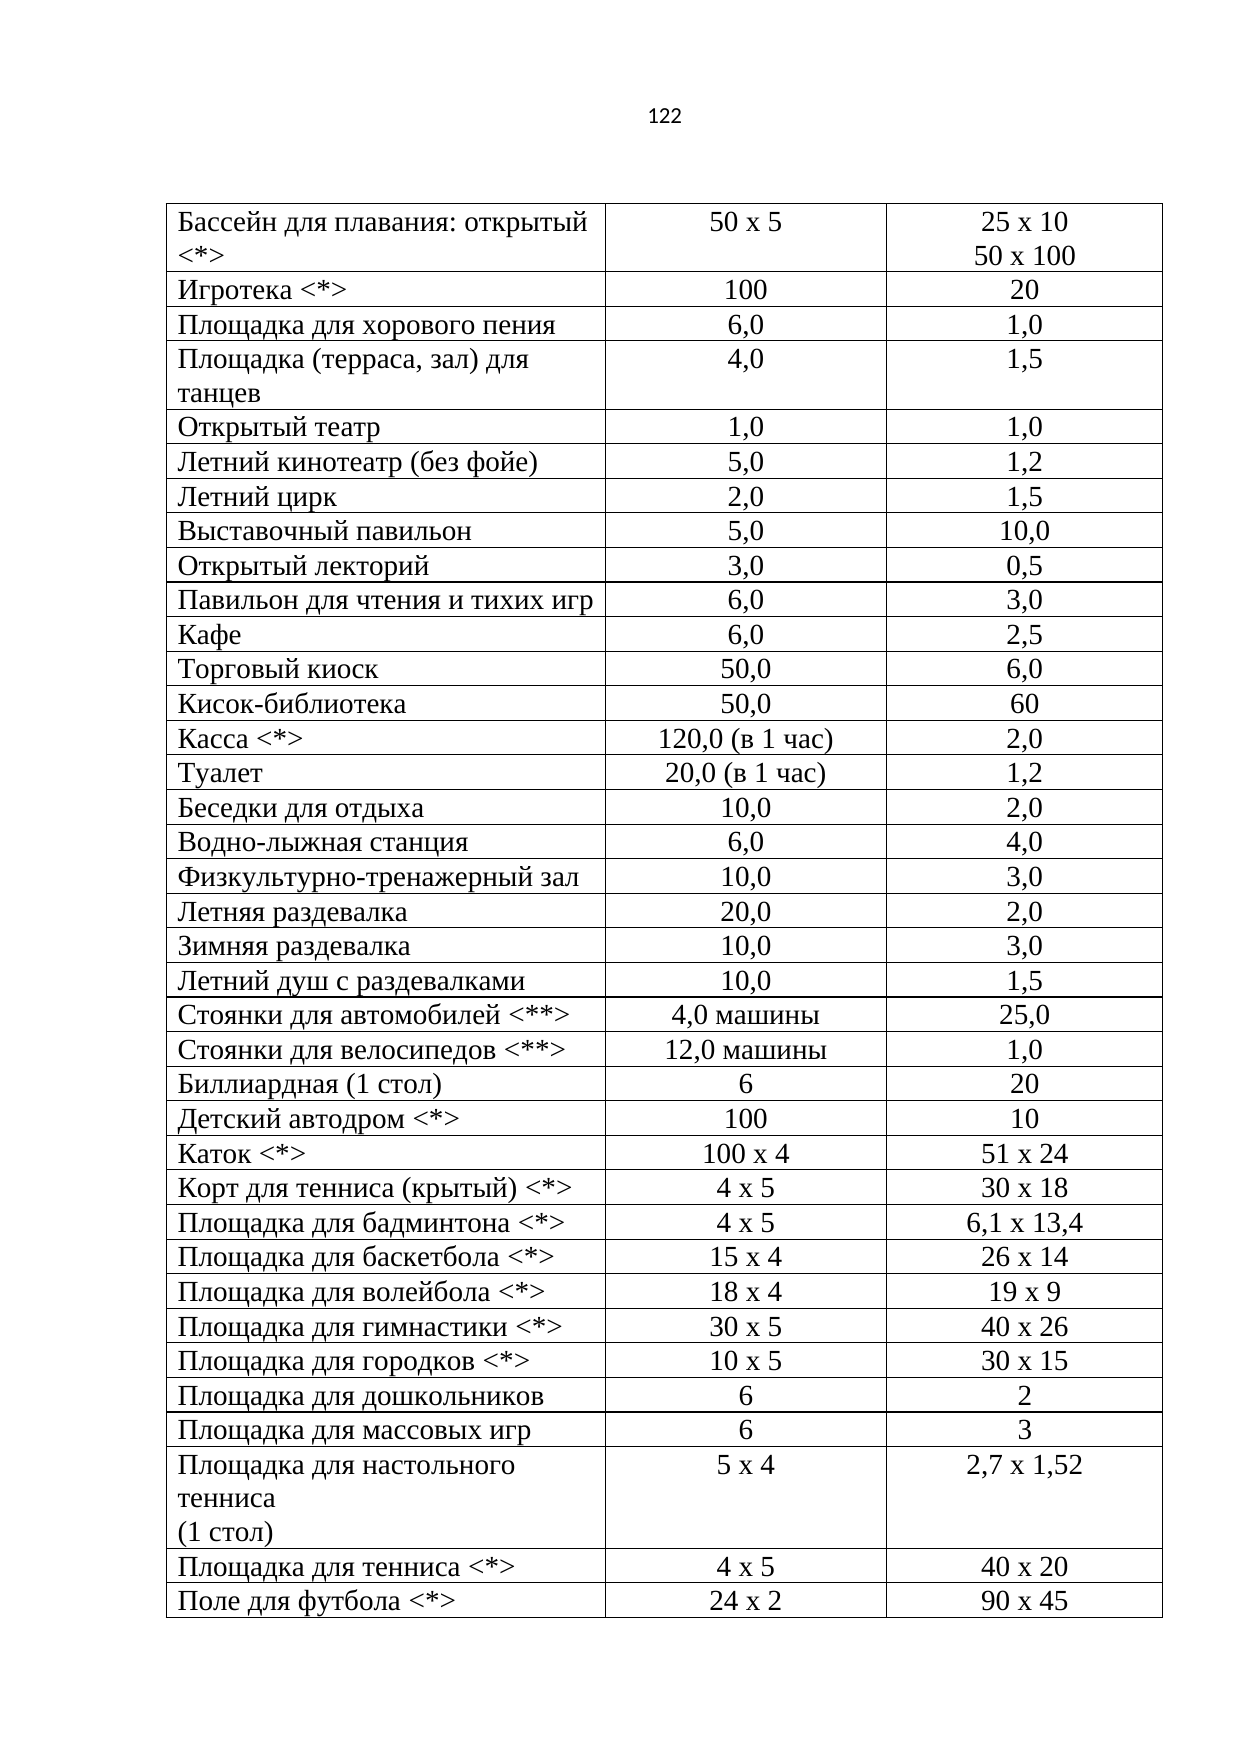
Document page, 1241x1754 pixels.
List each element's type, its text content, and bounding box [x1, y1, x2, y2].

table_cell 2,7 х 1,52 [887, 1447, 1162, 1548]
table_cell 90 х 45 96 х 94 [887, 1583, 1162, 1617]
table_cell 5,0 [606, 444, 886, 478]
table_cell 3,0 [887, 928, 1162, 962]
table_cell 1,5 [887, 479, 1162, 512]
table_cell Зимняя раздевалка [167, 928, 605, 962]
table_cell 30 х 18 [887, 1170, 1162, 1204]
table_cell 12,0 машины [606, 1032, 886, 1066]
table_cell 1,0 [606, 410, 886, 443]
table_cell Площадка для дошкольников [167, 1378, 605, 1411]
table_cell 15 х 4 [606, 1240, 886, 1273]
table_cell 2,0 [606, 479, 886, 512]
table_cell 40 х 26 [887, 1309, 1162, 1342]
table_cell 30 х 15 [887, 1343, 1162, 1377]
table_cell Кафе [167, 617, 605, 651]
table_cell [167, 1583, 605, 1617]
table_cell Площадка для тенниса <*> [167, 1549, 605, 1582]
table_cell 100 х 4 [606, 1136, 886, 1169]
table_cell 10 [887, 1101, 1162, 1135]
table_cell Открытый лекторий [167, 548, 605, 581]
table_cell 51 х 24 [887, 1136, 1162, 1169]
table_cell 20,0 (в 1 час) [606, 755, 886, 789]
table_cell Касса <*> [167, 721, 605, 754]
table_cell Торговый киоск [167, 652, 605, 685]
table_cell 0,5 [887, 548, 1162, 581]
table_cell Площадка для бадминтона <*> [167, 1205, 605, 1238]
table_cell 10,0 [887, 513, 1162, 547]
table_cell Летняя раздевалка [167, 894, 605, 927]
table_cell 1,0 [887, 1032, 1162, 1066]
table_cell Летний кинотеатр (без фойе) [167, 444, 605, 478]
table_cell Площадка для настольного тенниса (1 стол) [167, 1447, 605, 1548]
table_cell Площадка для массовых игр [167, 1413, 605, 1446]
table_cell 6,0 [887, 652, 1162, 685]
table_cell 6 [606, 1067, 886, 1100]
table_cell 60 [887, 686, 1162, 720]
table_cell 2,0 [887, 790, 1162, 823]
table_cell 50,0 [606, 686, 886, 720]
table_cell 5,0 [606, 513, 886, 547]
table_cell 10,0 [606, 790, 886, 823]
table_cell Бассейн для плавания: открытый <*> [167, 204, 605, 271]
table_cell 3,0 [887, 859, 1162, 893]
table_cell Площадка для волейбола <*> [167, 1274, 605, 1308]
table_cell 30 х 5 [606, 1309, 886, 1342]
table_cell 1,0 [887, 307, 1162, 340]
table_cell 2,5 [887, 617, 1162, 651]
table_cell 20 [887, 1067, 1162, 1100]
table_cell 50,0 [606, 652, 886, 685]
table_cell 18 х 4 [606, 1274, 886, 1308]
table_cell 26 х 14 [887, 1240, 1162, 1273]
table_cell 1,2 [887, 755, 1162, 789]
table_cell Выставочный павильон [167, 513, 605, 547]
table_cell 120,0 (в 1 час) [606, 721, 886, 754]
table_cell 1,5 [887, 963, 1162, 996]
table_cell 50 х 5 [606, 204, 886, 271]
table_cell Кисок-библиотека [167, 686, 605, 720]
table_cell Площадка для хорового пения [167, 307, 605, 340]
table_cell Беседки для отдыха [167, 790, 605, 823]
table_cell Площадка (терраса, зал) для танцев [167, 341, 605, 408]
table_cell Физкультурно-тренажерный зал [167, 859, 605, 893]
table_cell Стоянки для автомобилей <**> [167, 998, 605, 1031]
table_cell 1,0 [887, 410, 1162, 443]
table_cell 20 [887, 272, 1162, 306]
table_cell Туалет [167, 755, 605, 789]
table_cell Игротека <*> [167, 272, 605, 306]
table_cell 6,0 [606, 583, 886, 616]
table_cell 100 [606, 1101, 886, 1135]
table_cell 6,1 х 13,4 [887, 1205, 1162, 1238]
table_cell 25,0 [887, 998, 1162, 1031]
table_cell 10,0 [606, 928, 886, 962]
table_cell 24 х 2 [606, 1583, 886, 1617]
table_cell Площадка для гимнастики <*> [167, 1309, 605, 1342]
table_cell Площадка для городков <*> [167, 1343, 605, 1377]
table_cell Водно-лыжная станция [167, 825, 605, 858]
table_cell Летний душ с раздевалками [167, 963, 605, 996]
table_cell 4 х 5 [606, 1549, 886, 1582]
table_cell Площадка для баскетбола <*> [167, 1240, 605, 1273]
table_cell Летний цирк [167, 479, 605, 512]
table_cell Павильон для чтения и тихих игр [167, 583, 605, 616]
table_cell Детский автодром <*> [167, 1101, 605, 1135]
table_cell 40 х 20 [887, 1549, 1162, 1582]
table_cell 10,0 [606, 963, 886, 996]
table_cell 100 [606, 272, 886, 306]
table_cell 3 [887, 1413, 1162, 1446]
table_cell 1,2 [887, 444, 1162, 478]
table_cell 6 [606, 1413, 886, 1446]
table_cell 4,0 [606, 341, 886, 408]
table_cell 4,0 [887, 825, 1162, 858]
table_cell 1,5 [887, 341, 1162, 408]
table_cell 6,0 [606, 825, 886, 858]
table_cell 5 х 4 [606, 1447, 886, 1548]
table_cell Стоянки для велосипедов <**> [167, 1032, 605, 1066]
table_cell 2,0 [887, 721, 1162, 754]
table_cell 6 [606, 1378, 886, 1411]
table_cell 10,0 [606, 859, 886, 893]
table_cell Каток <*> [167, 1136, 605, 1169]
table_cell Биллиардная (1 стол) [167, 1067, 605, 1100]
table_cell 20,0 [606, 894, 886, 927]
table_cell 19 х 9 [887, 1274, 1162, 1308]
table_cell Открытый театр [167, 410, 605, 443]
table_cell Корт для тенниса (крытый) <*> [167, 1170, 605, 1204]
table_cell 2,0 [887, 894, 1162, 927]
table_cell 10 х 5 [606, 1343, 886, 1377]
table_cell 25 х 10 50 х 100 [887, 204, 1162, 271]
table_cell 6,0 [606, 617, 886, 651]
table_cell 3,0 [606, 548, 886, 581]
table_cell 4 х 5 [606, 1170, 886, 1204]
table_cell 4,0 машины [606, 998, 886, 1031]
table_cell 4 х 5 [606, 1205, 886, 1238]
table_cell 6,0 [606, 307, 886, 340]
table_cell 2 [887, 1378, 1162, 1411]
table_cell 3,0 [887, 583, 1162, 616]
